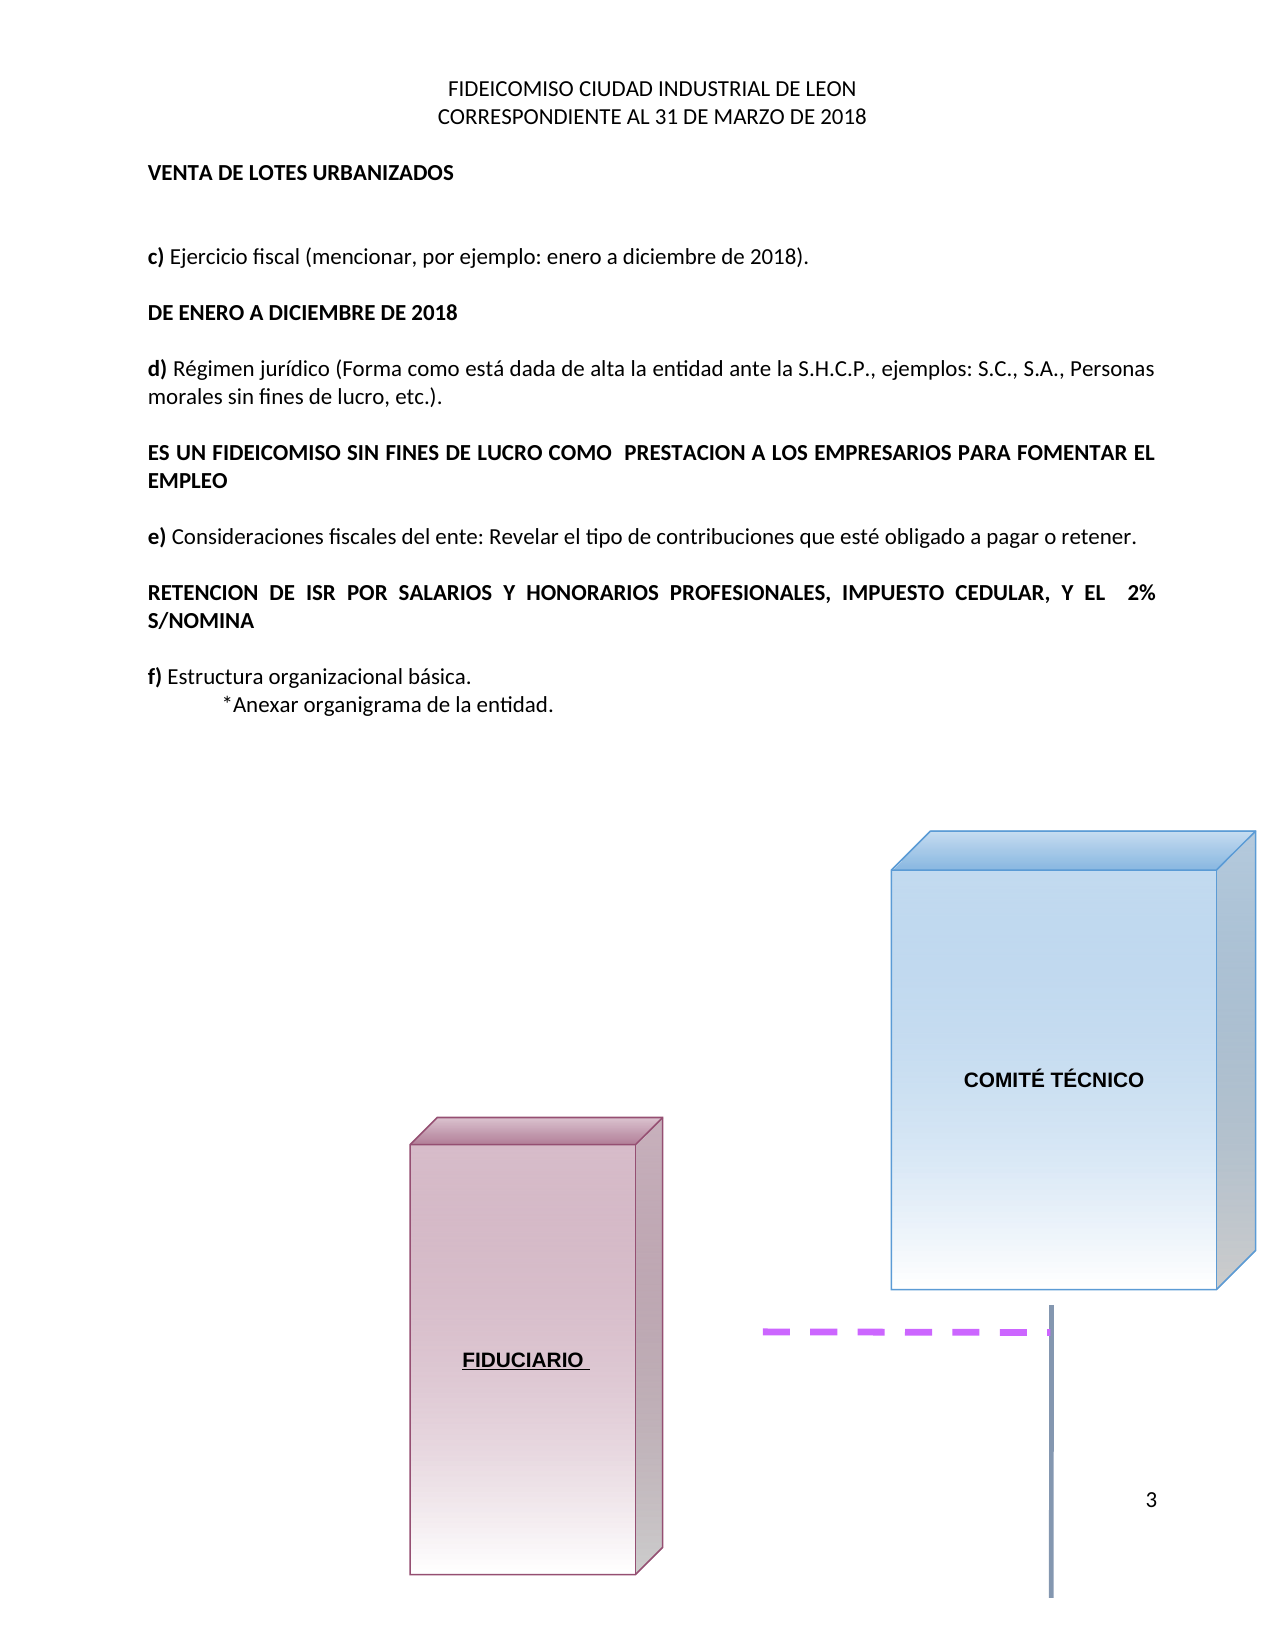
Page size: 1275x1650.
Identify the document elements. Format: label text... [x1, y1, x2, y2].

text d) Régimen jurídico (Forma como está dada de alta la entidad ante la S.H.C.P., ejemplos: S.C., S.A., Personas morales sin fines de lucro, etc.). [148, 354, 1157, 410]
text DE ENERO A DICIEMBRE DE 2018 [148, 298, 1157, 326]
text RETENCION DE ISR POR SALARIOS Y HONORARIOS PROFESIONALES, IMPUESTO CEDULAR, Y EL 2% S/NOMINA [148, 578, 1157, 634]
text ES UN FIDEICOMISO SIN FINES DE LUCRO COMO PRESTACION A LOS EMPRESARIOS PARA FOMENTAR EL EMPLEO [148, 438, 1157, 494]
text c) Ejercicio fiscal (mencionar, por ejemplo: enero a diciembre de 2018). [148, 242, 1157, 270]
text e) Consideraciones fiscales del ente: Revelar el tipo de contribuciones que esté obligado a pagar o retener. [148, 522, 1157, 550]
text *Anexar organigrama de la entidad. [148, 690, 1157, 718]
text VENTA DE LOTES URBANIZADOS [148, 158, 1157, 186]
text f) Estructura organizacional básica. [148, 662, 1157, 690]
